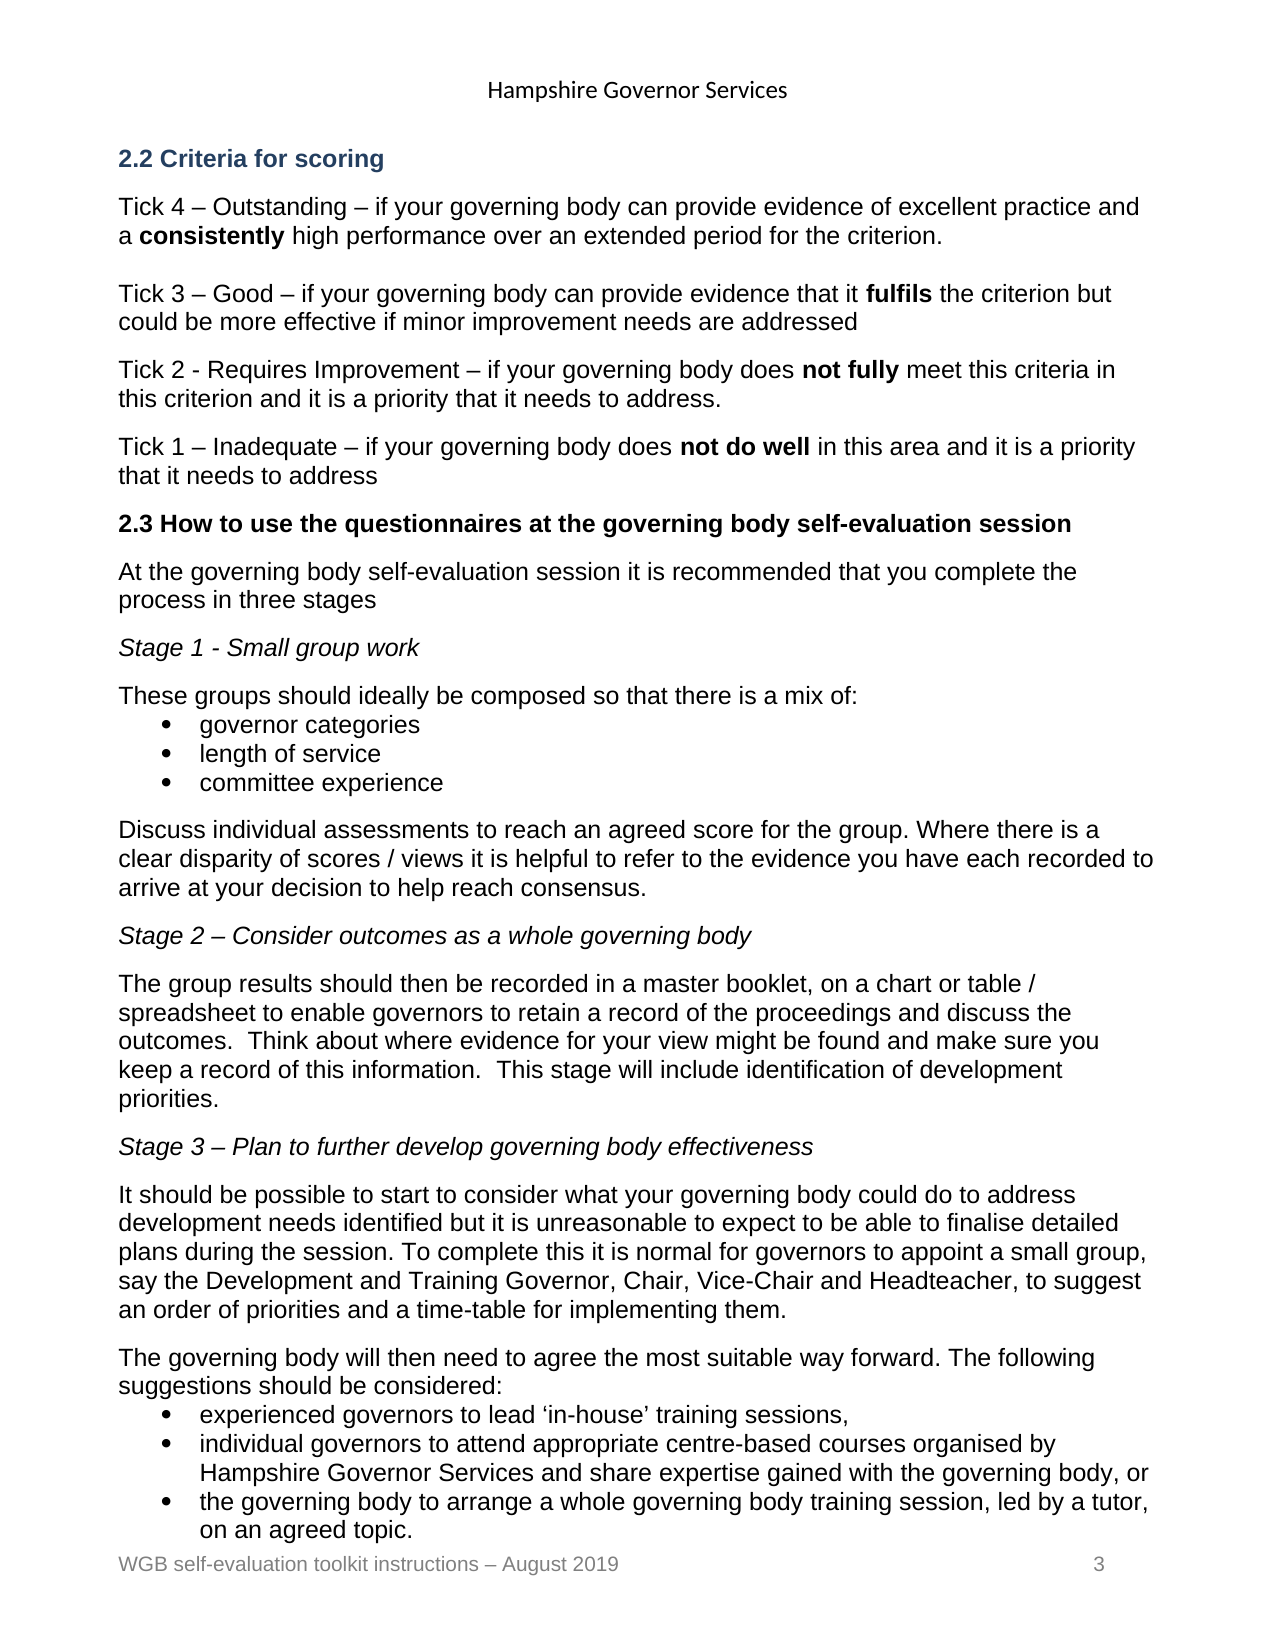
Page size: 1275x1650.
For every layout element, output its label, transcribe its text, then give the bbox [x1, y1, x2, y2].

list governor categories [162, 710, 1157, 739]
list individual governors to attend appropriate centre-based courses organised by Hampshire Governor Services and share expertise gained with the governing body, or [162, 1429, 1157, 1487]
text Stage 2 – Consider outcomes as a whole governing body [118, 921, 1157, 950]
text Stage 3 – Plan to further develop governing body effectiveness [118, 1132, 1157, 1161]
text Discuss individual assessments to reach an agreed score for the group. Where there is a clear disparity of scores / views it is helpful to refer to the evidence you have each recorded to arrive at your decision to help reach consensus. [118, 816, 1157, 902]
list experienced governors to lead ‘in-house’ training sessions, [162, 1400, 1157, 1429]
list committee experience [162, 767, 1157, 796]
text 2.3 How to use the questionnaires at the governing body self-evaluation session [118, 508, 1157, 537]
list the governing body to arrange a whole governing body training session, led by a tutor, on an agreed topic. [162, 1487, 1157, 1544]
text At the governing body self-evaluation session it is recommended that you complete the process in three stages [118, 556, 1157, 614]
text Tick 1 – Inadequate – if your governing body does not do well in this area and it is a priority that it needs to address [118, 432, 1157, 489]
text Tick 2 - Requires Improvement – if your governing body does not fully meet this criteria in this criterion and it is a priority that it needs to address. [118, 355, 1157, 413]
text It should be possible to start to consider what your governing body could do to address development needs identified but it is unreasonable to expect to be able to finalise detailed plans during the session. To complete this it is normal for governors to appoint a small group, say the Development and Training Governor, Chair, Vice-Chair and Headteacher, to suggest an order of priorities and a time-table for implementing them. [118, 1180, 1157, 1323]
subtitle 2.2 Criteria for scoring [118, 144, 1157, 173]
text Stage 1 - Small group work [118, 633, 1157, 662]
text Tick 3 – Good – if your governing body can provide evidence that it fulfils the criterion but could be more effective if minor improvement needs are addressed [118, 278, 1157, 336]
text These groups should ideally be composed so that there is a mix of: [118, 681, 1157, 710]
text Tick 4 – Outstanding – if your governing body can provide evidence of excellent practice and a consistently high performance over an extended period for the criterion. [118, 192, 1157, 250]
text The governing body will then need to agree the most suitable way forward. The following suggestions should be considered: [118, 1343, 1157, 1400]
list length of service [162, 739, 1157, 767]
text The group results should then be recorded in a master booklet, on a chart or table / spreadsheet to enable governors to retain a record of the proceedings and discuss the outcomes. Think about where evidence for your view might be found and make sure you keep a record of this information. This stage will include identification of development priorities. [118, 969, 1157, 1113]
